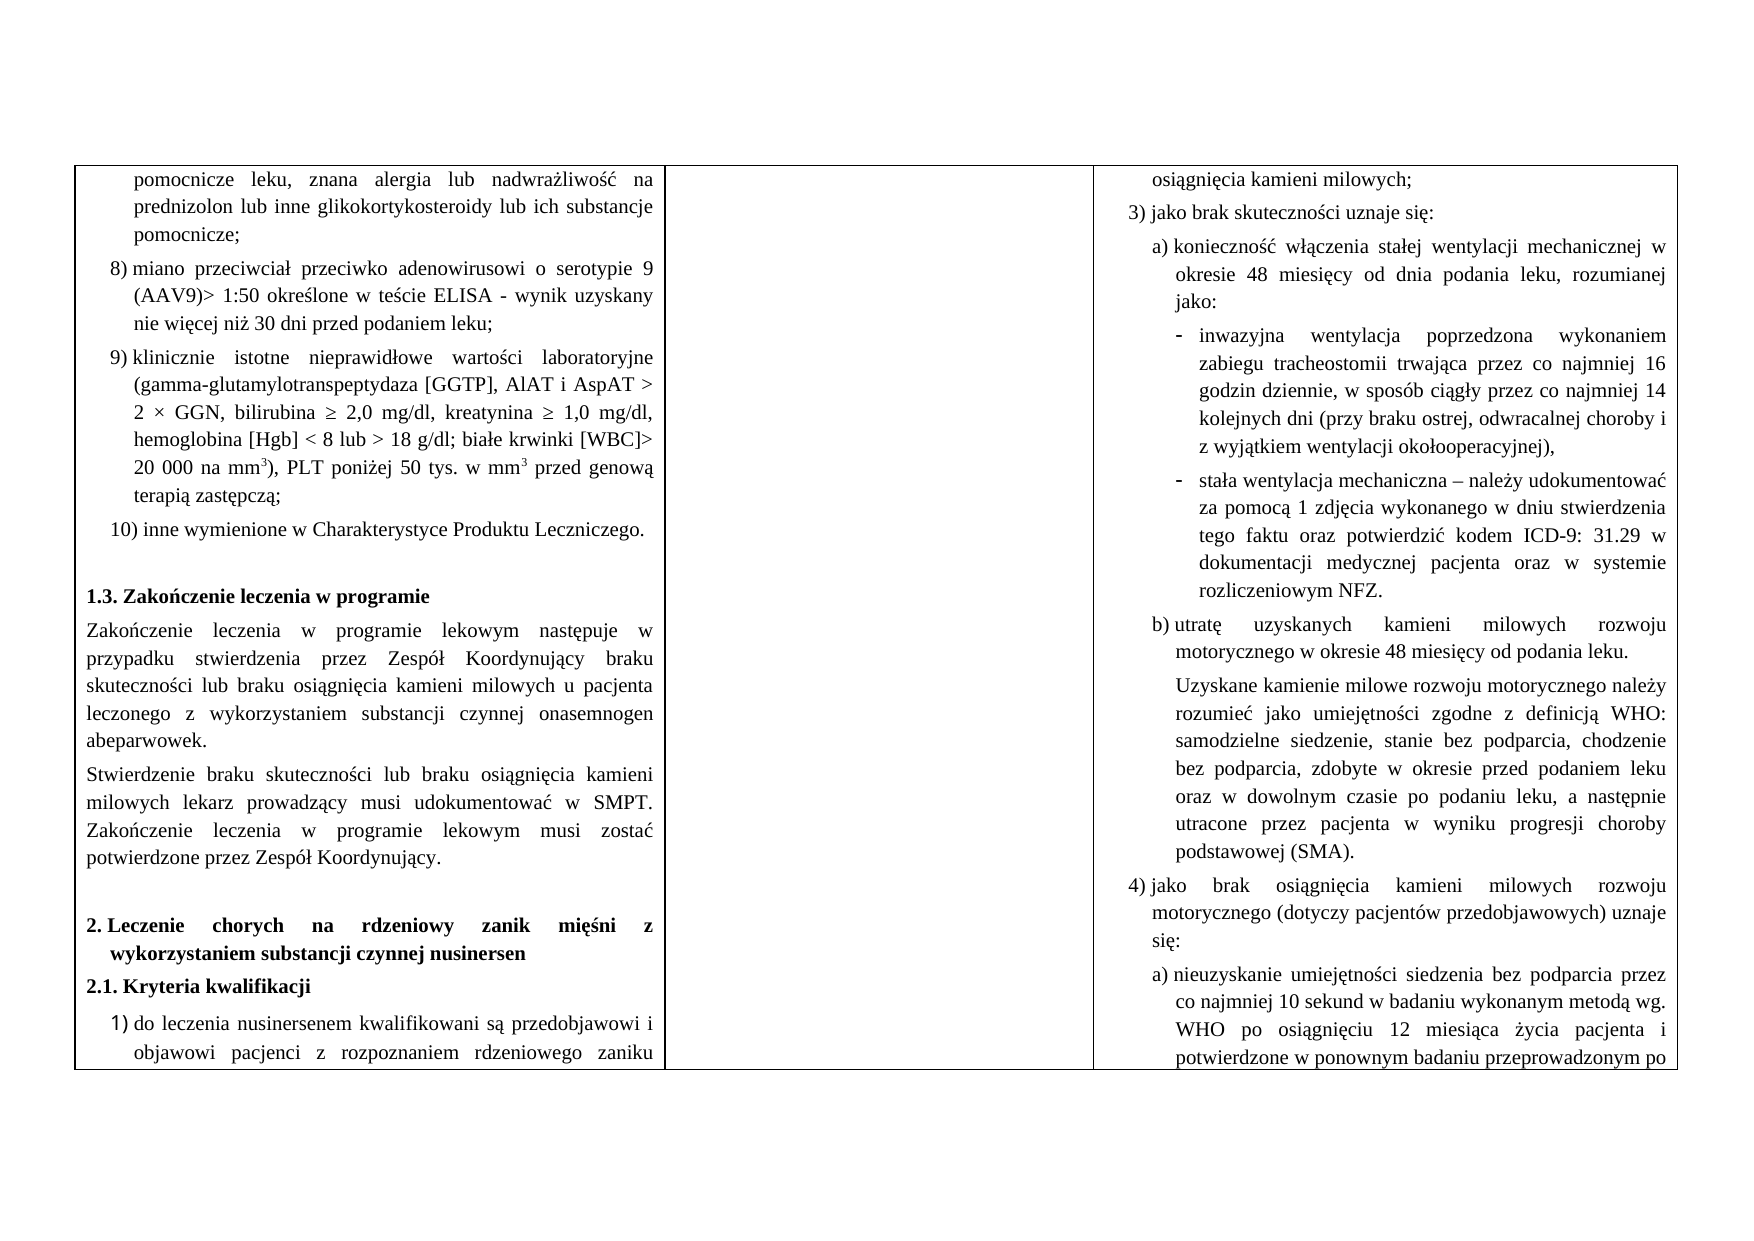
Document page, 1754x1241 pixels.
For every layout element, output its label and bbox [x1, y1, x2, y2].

table_cell [1094, 166, 1677, 1069]
table_cell [76, 166, 664, 1069]
table_cell [666, 166, 1093, 1069]
